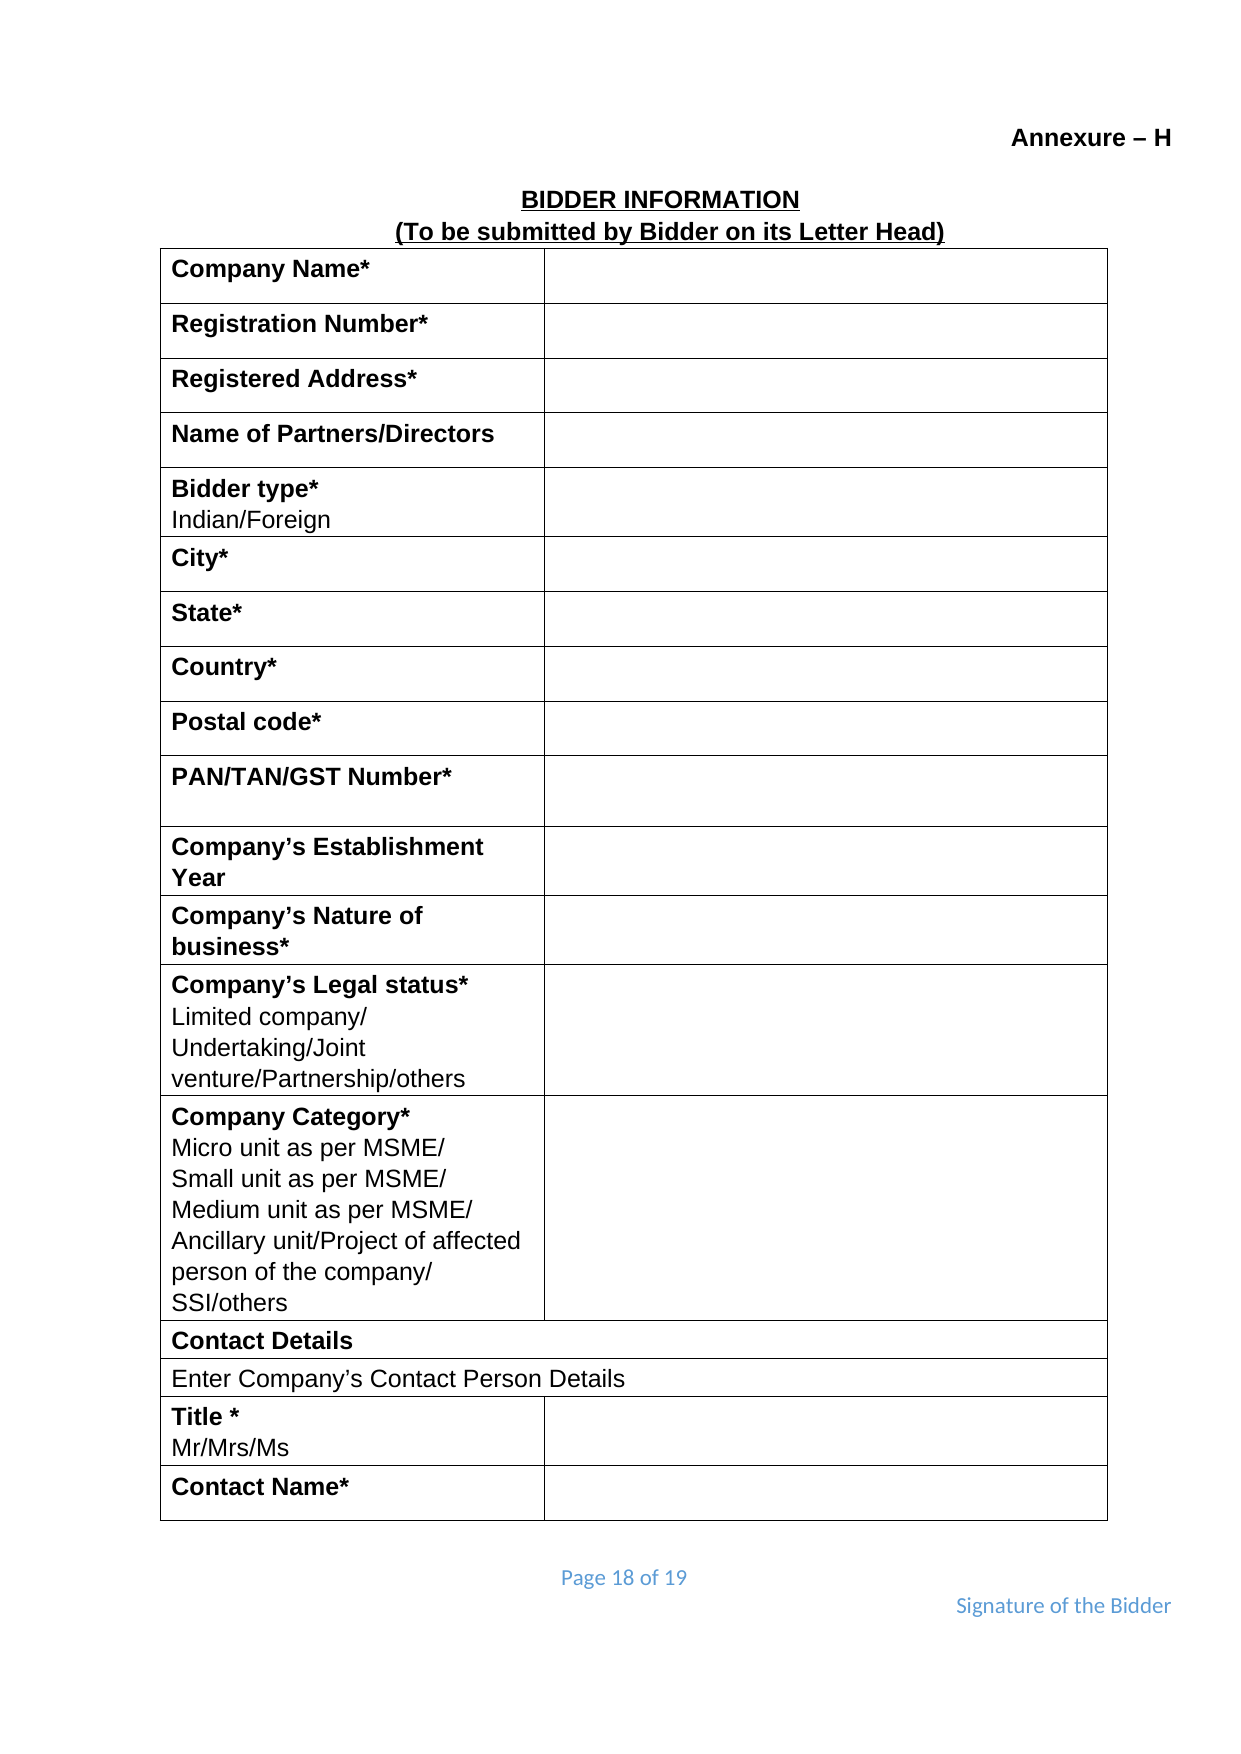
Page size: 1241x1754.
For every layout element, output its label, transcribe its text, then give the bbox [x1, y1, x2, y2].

table_cell [545, 896, 1107, 964]
table_cell Name of Partners/Directors [161, 413, 544, 467]
table_cell [545, 413, 1107, 467]
table_cell [545, 965, 1107, 1095]
table_cell PAN/TAN/GST Number* [161, 756, 544, 826]
table_cell Registration Number* [161, 304, 544, 357]
table_cell Bidder type* Indian/Foreign [161, 468, 544, 536]
table_cell [545, 304, 1107, 357]
table_cell [545, 1096, 1107, 1319]
table_header [545, 249, 1107, 303]
table_cell Company Category* Micro unit as per MSME/ Small unit as per MSME/ Medium unit as per MSME/ Ancillary unit/Project of affected person of the company/ SSI/others [161, 1096, 544, 1319]
table_cell [545, 468, 1107, 536]
table_cell Postal code* [161, 702, 544, 755]
table_cell [545, 827, 1107, 895]
table_cell Company’s Establishment Year [161, 827, 544, 895]
table_cell Company’s Legal status* Limited company/ Undertaking/Joint venture/Partnership/others [161, 965, 544, 1095]
table_cell Registered Address* [161, 359, 544, 412]
subtitle BIDDER INFORMATION [149, 185, 1171, 214]
table_cell [545, 756, 1107, 826]
table_cell [545, 592, 1107, 646]
table_cell [545, 1466, 1107, 1520]
table_cell [545, 1397, 1107, 1465]
table_cell [545, 359, 1107, 412]
table_cell Enter Company’s Contact Person Details [161, 1359, 1107, 1396]
table_cell Title * Mr/Mrs/Ms [161, 1397, 544, 1465]
table_header Company Name* [161, 249, 544, 303]
table_cell Country* [161, 647, 544, 701]
table_cell City* [161, 537, 544, 591]
table_cell State* [161, 592, 544, 646]
table_cell [545, 647, 1107, 701]
table_cell [545, 537, 1107, 591]
text Annexure – H [149, 123, 1172, 151]
text (To be submitted by Bidder on its Letter Head) [395, 217, 1172, 246]
table_cell Contact Name* [161, 1466, 544, 1520]
table_cell [545, 702, 1107, 755]
table_cell Contact Details [161, 1321, 1107, 1358]
table_cell Company’s Nature of business* [161, 896, 544, 964]
